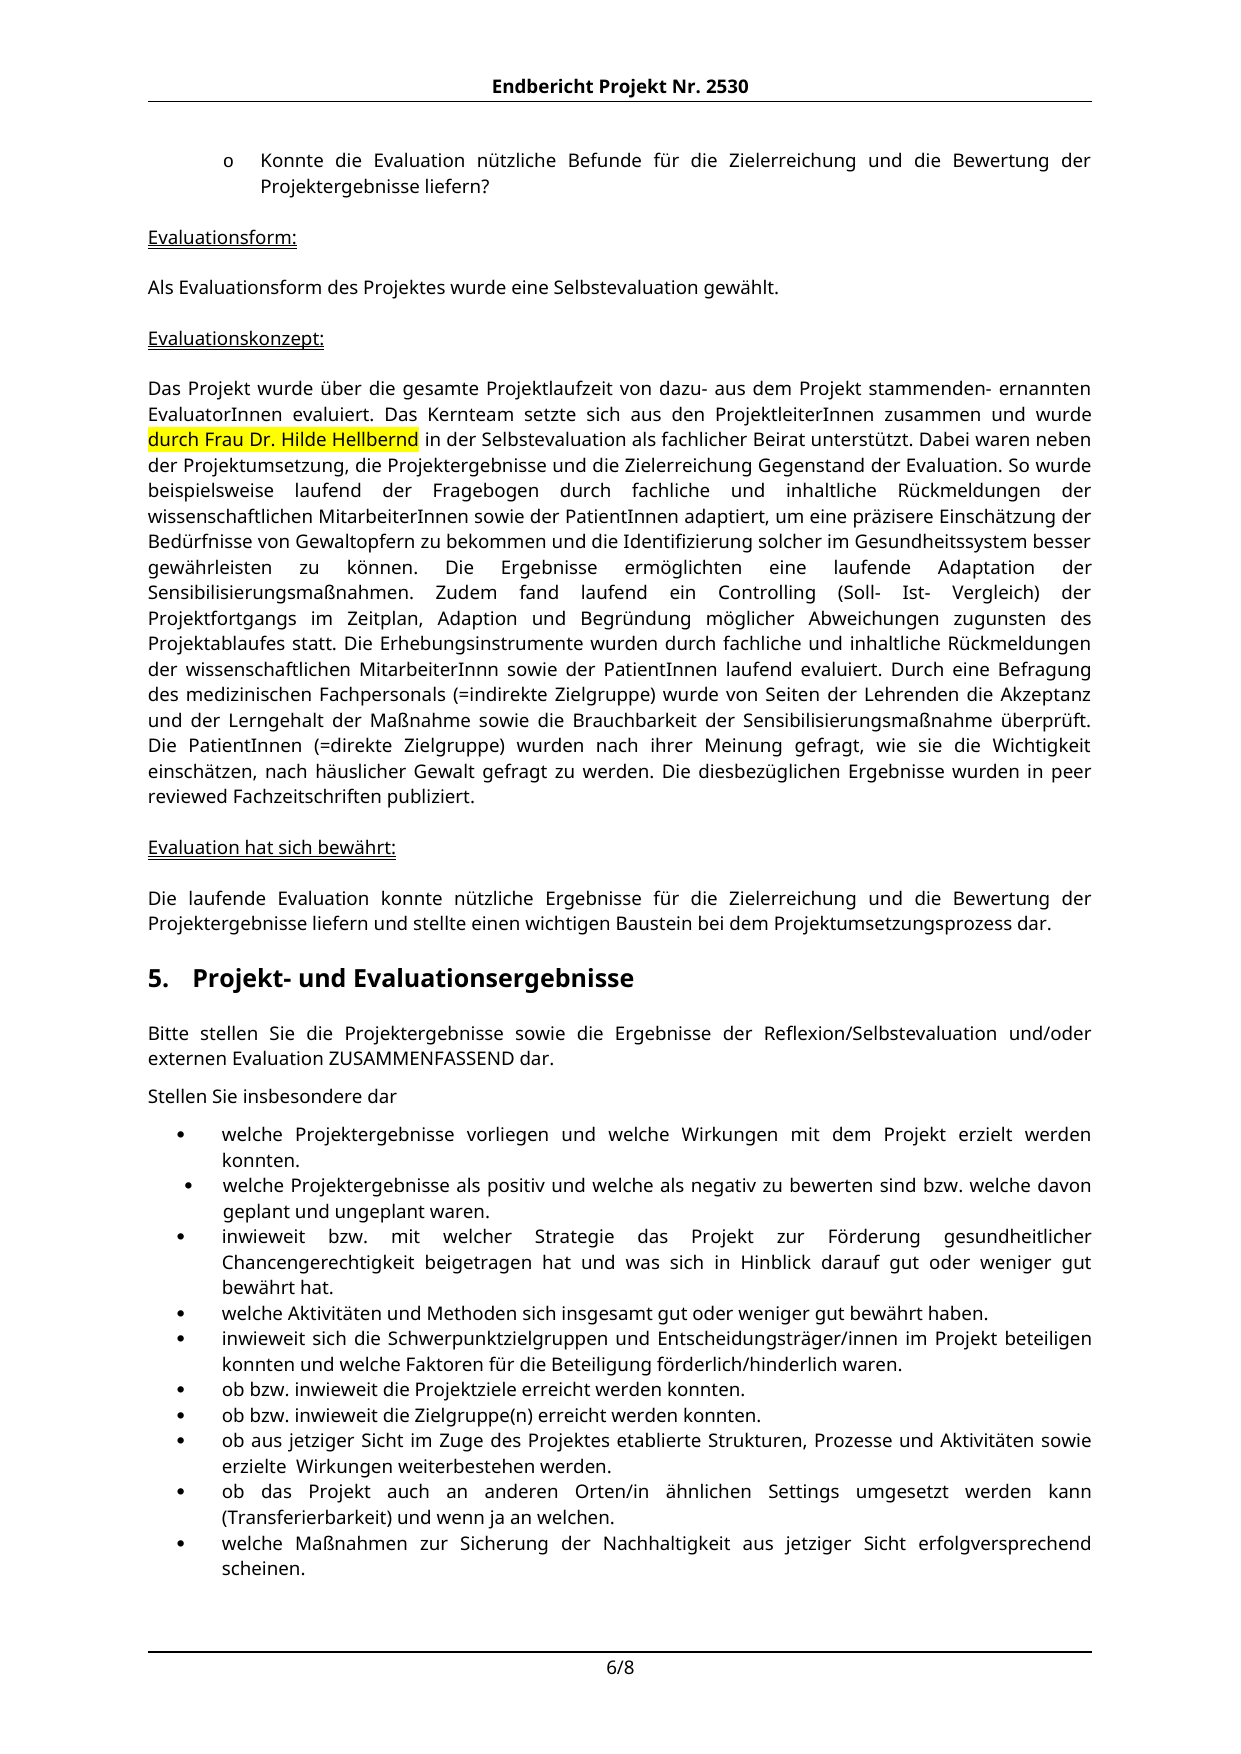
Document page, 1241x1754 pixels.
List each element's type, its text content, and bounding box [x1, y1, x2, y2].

text Evaluation hat sich bewährt: [148, 834, 1092, 860]
text Als Evaluationsform des Projektes wurde eine Selbstevaluation gewählt. [148, 274, 1092, 300]
list welche Maßnahmen zur Sicherung der Nachhaltigkeit aus jetziger Sicht erfolgversprechend scheinen. [177, 1530, 1092, 1581]
list ob das Projekt auch an anderen Orten/in ähnlichen Settings umgesetzt werden kann (Transferierbarkeit) und wenn ja an welchen. [177, 1479, 1092, 1530]
list Konnte die Evaluation nützliche Befunde für die Zielerreichung und die Bewertung der Projektergebnisse liefern? [223, 148, 1092, 199]
text Evaluationskonzept: [148, 325, 1092, 351]
text Evaluationsform: [148, 224, 1092, 249]
subtitle Projekt- und Evaluationsergebnisse [148, 961, 1092, 995]
text Die laufende Evaluation konnte nützliche Ergebnisse für die Zielerreichung und die Bewertung der Projektergebnisse liefern und stellte einen wichtigen Baustein bei dem Projektumsetzungsprozess dar. [148, 885, 1092, 936]
text Bitte stellen Sie die Projektergebnisse sowie die Ergebnisse der Reflexion/Selbstevaluation und/oder externen Evaluation ZUSAMMENFASSEND dar. [148, 1020, 1092, 1071]
text Stellen Sie insbesondere dar [148, 1083, 1092, 1109]
list welche Projektergebnisse als positiv und welche als negativ zu bewerten sind bzw. welche davon geplant und ungeplant waren. [185, 1173, 1092, 1224]
list ob bzw. inwieweit die Projektziele erreicht werden konnten. [177, 1377, 1092, 1402]
list ob aus jetziger Sicht im Zuge des Projektes etablierte Strukturen, Prozesse und Aktivitäten sowie erzielte Wirkungen weiterbestehen werden. [177, 1428, 1092, 1479]
list inwieweit sich die Schwerpunktzielgruppen und Entscheidungsträger/innen im Projekt beteiligen konnten und welche Faktoren für die Beteiligung förderlich/hinderlich waren. [177, 1326, 1092, 1377]
list inwieweit bzw. mit welcher Strategie das Projekt zur Förderung gesundheitlicher Chancengerechtigkeit beigetragen hat und was sich in Hinblick darauf gut oder weniger gut bewährt hat. [177, 1224, 1092, 1300]
text Das Projekt wurde über die gesamte Projektlaufzeit von dazu- aus dem Projekt stammenden- ernannten EvaluatorInnen evaluiert. Das Kernteam setzte sich aus den ProjektleiterInnen zusammen und wurde durch Frau Dr. Hilde Hellbernd in der Selbstevaluation als fachlicher Beirat unterstützt. Dabei waren neben der Projektumsetzung, die Projektergebnisse und die Zielerreichung Gegenstand der Evaluation. So wurde beispielsweise laufend der Fragebogen durch fachliche und inhaltliche Rückmeldungen der wissenschaftlichen MitarbeiterInnen sowie der PatientInnen adaptiert, um eine präzisere Einschätzung der Bedürfnisse von Gewaltopfern zu bekommen und die Identifizierung solcher im Gesundheitssystem besser gewährleisten zu können. Die Ergebnisse ermöglichten eine laufende Adaptation der Sensibilisierungsmaßnahmen. Zudem fand laufend ein Controlling (Soll- Ist- Vergleich) der Projektfortgangs im Zeitplan, Adaption und Begründung möglicher Abweichungen zugunsten des Projektablaufes statt. Die Erhebungsinstrumente wurden durch fachliche und inhaltliche Rückmeldungen der wissenschaftlichen MitarbeiterInnn sowie der PatientInnen laufend evaluiert. Durch eine Befragung des medizinischen Fachpersonals (=indirekte Zielgruppe) wurde von Seiten der Lehrenden die Akzeptanz und der Lerngehalt der Maßnahme sowie die Brauchbarkeit der Sensibilisierungsmaßnahme überprüft. Die PatientInnen (=direkte Zielgruppe) wurden nach ihrer Meinung gefragt, wie sie die Wichtigkeit einschätzen, nach häuslicher Gewalt gefragt zu werden. Die diesbezüglichen Ergebnisse wurden in peer reviewed Fachzeitschriften publiziert. [148, 376, 1092, 809]
list ob bzw. inwieweit die Zielgruppe(n) erreicht werden konnten. [177, 1402, 1092, 1428]
list welche Aktivitäten und Methoden sich insgesamt gut oder weniger gut bewährt haben. [177, 1300, 1092, 1326]
list welche Projektergebnisse vorliegen und welche Wirkungen mit dem Projekt erzielt werden konnten. [177, 1122, 1092, 1173]
